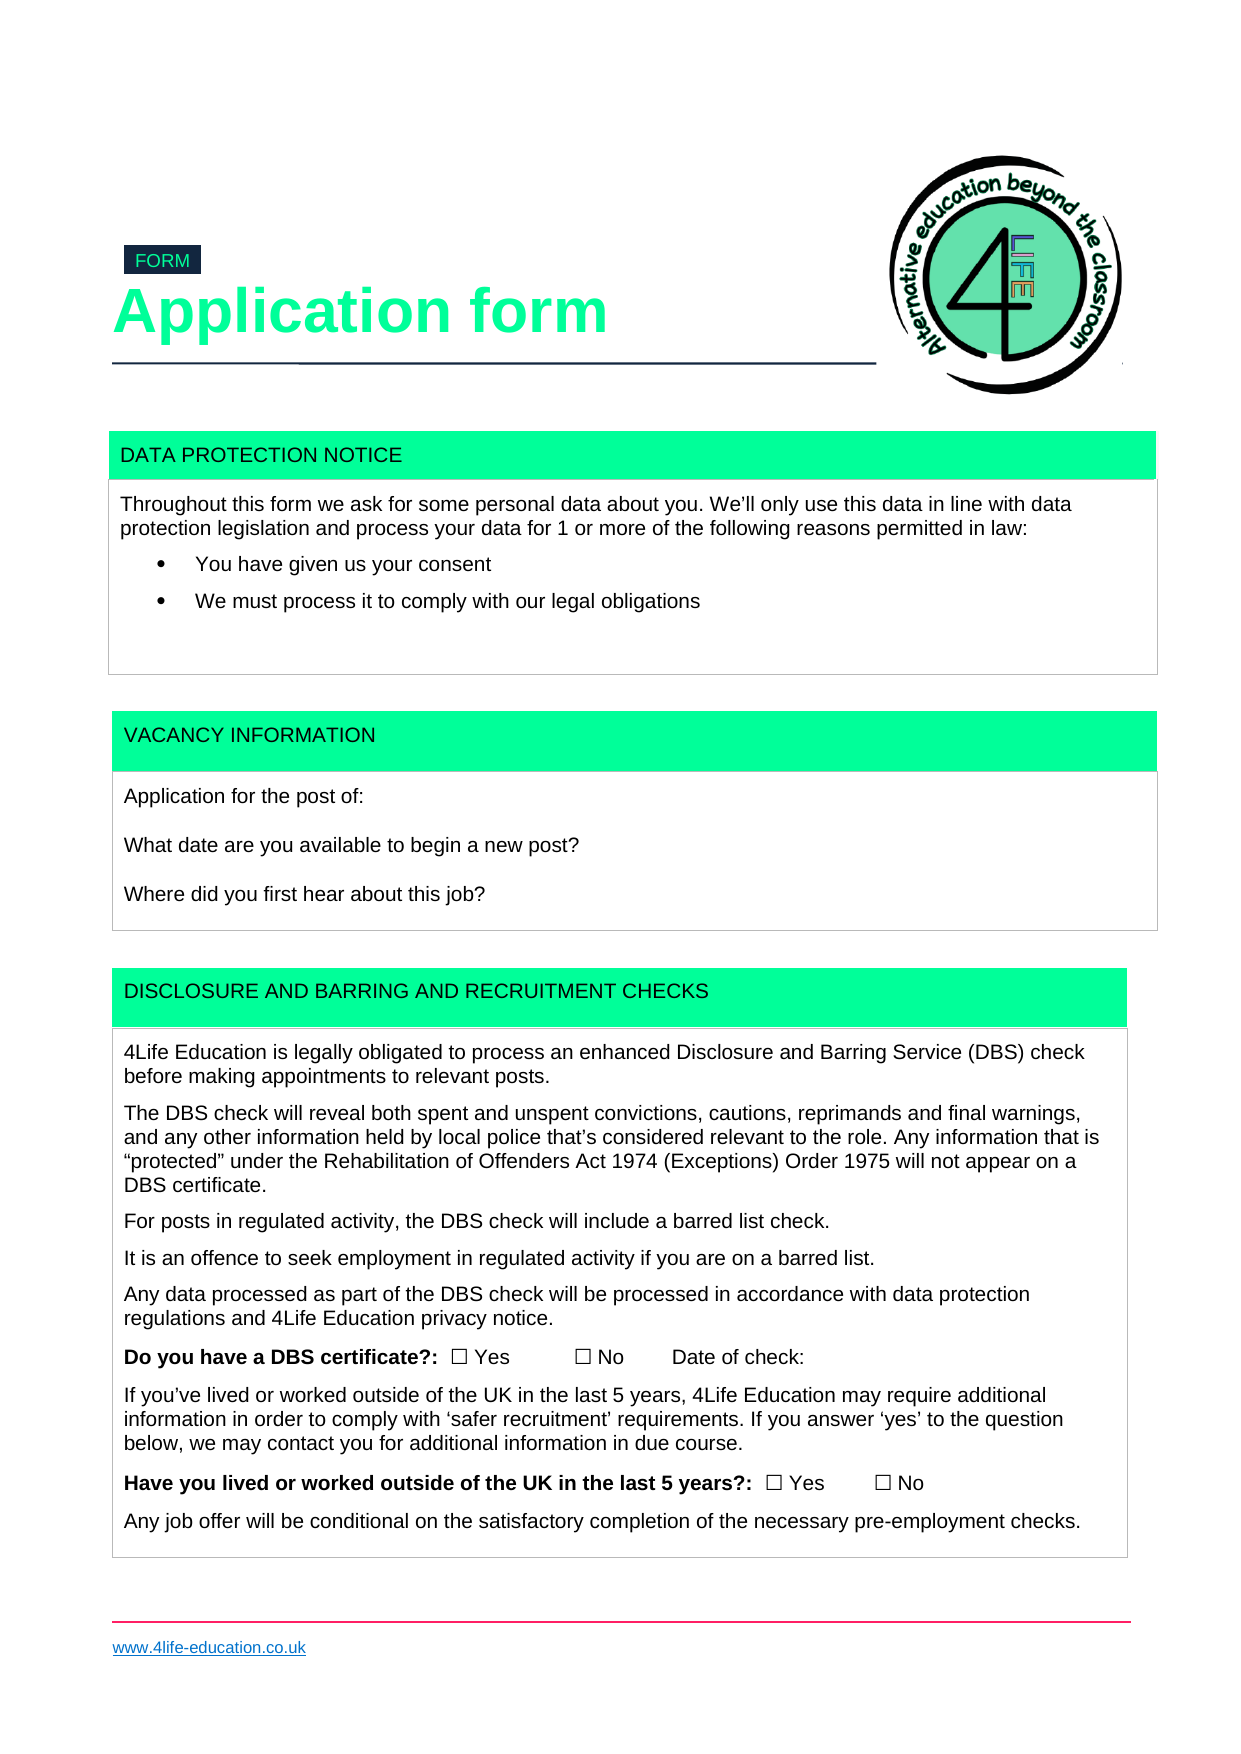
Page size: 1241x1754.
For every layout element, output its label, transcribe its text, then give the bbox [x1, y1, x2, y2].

subtitle Application form [112, 274, 875, 346]
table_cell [113, 1029, 1127, 1557]
table_cell Application for the post of: What date are you available to begin a new post? Where did you first hear about this job? [113, 772, 1157, 930]
table_header vacancy information [112, 711, 1157, 771]
table_cell Throughout this form we ask for some personal data about you. We’ll only use this data in line with data protection legislation and process your data for 1 or more of the following reasons permitted in law: You have given us your consent We must process it to comply with our legal obligations [109, 479, 1157, 673]
picture [875, 148, 1122, 396]
table_header form [124, 245, 201, 274]
table_header Disclosure and barring and recruitment checks [112, 968, 1127, 1027]
table_header Data protection notice [109, 431, 1156, 479]
